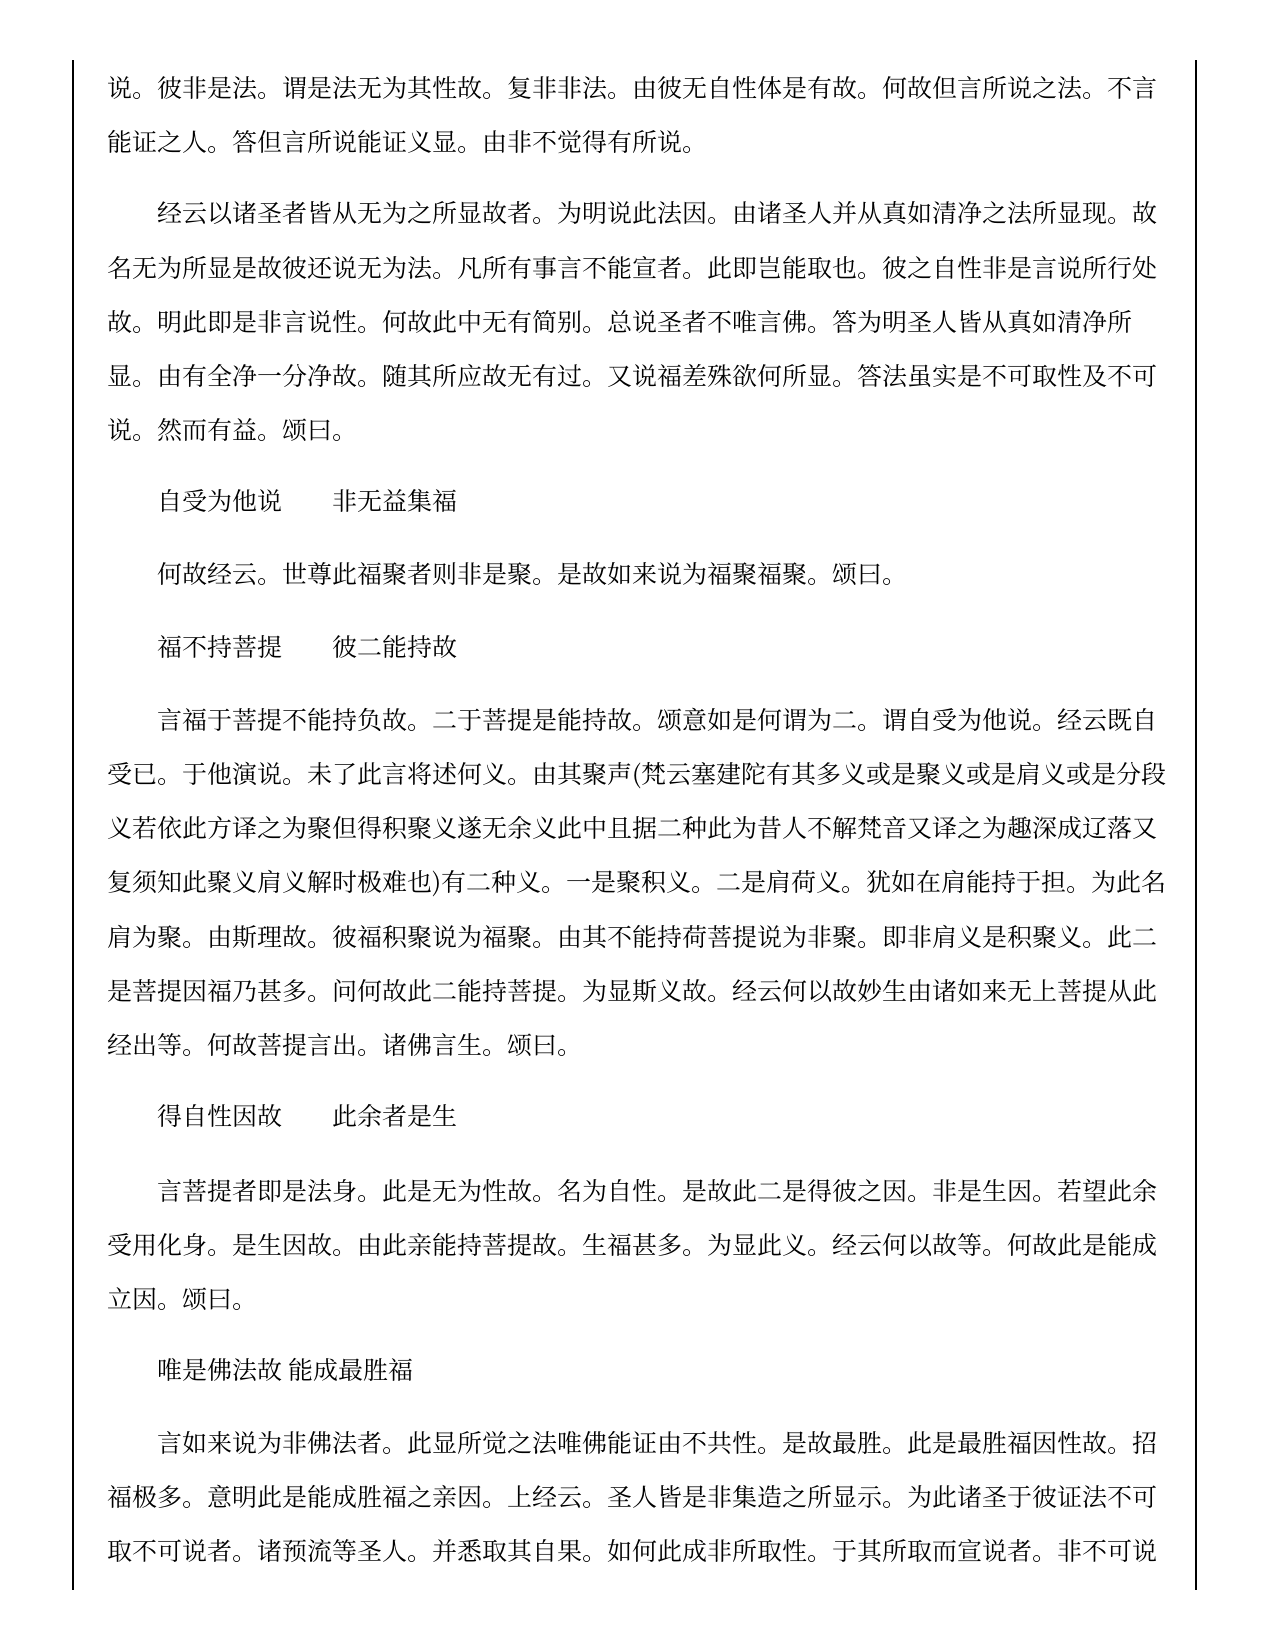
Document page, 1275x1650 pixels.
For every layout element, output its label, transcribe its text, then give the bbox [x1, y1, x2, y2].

text 自受为他说 非无益集福 [157, 482, 1195, 518]
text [107, 1423, 1159, 1568]
text 唯是佛法故 能成最胜福 [157, 1350, 1195, 1386]
text 说。彼非是法。谓是法无为其性故。复非非法。由彼无自性体是有故。何故但言所说之法。不言能证之人。答但言所说能证义显。由非不觉得有所说。 [107, 69, 1159, 159]
text 得自性因故 此余者是生 [157, 1097, 1195, 1132]
text 经云以诸圣者皆从无为之所显故者。为明说此法因。由诸圣人并从真如清净之法所显现。故名无为所显是故彼还说无为法。凡所有事言不能宣者。此即岂能取也。彼之自性非是言说所行处故。明此即是非言说性。何故此中无有简别。总说圣者不唯言佛。答为明圣人皆从真如清净所 显。由有全净一分净故。随其所应故无有过。又说福差殊欲何所显。答法虽实是不可取性及不可说。然而有益。颂曰。 [107, 194, 1159, 447]
text 言菩提者即是法身。此是无为性故。名为自性。是故此二是得彼之因。非是生因。若望此余受用化身。是生因故。由此亲能持菩提故。生福甚多。为显此义。经云何以故等。何故此是能成立因。颂曰。 [107, 1171, 1159, 1315]
text 何故经云。世尊此福聚者则非是聚。是故如来说为福聚福聚。颂曰。福不持菩提 彼二能持故 [157, 554, 908, 663]
text 言福于菩提不能持负故。二于菩提是能持故。颂意如是何谓为二。谓自受为他说。经云既自受已。于他演说。未了此言将述何义。由其聚声(梵云塞建陀有其多义或是聚义或是肩义或是分段义若依此方译之为聚但得积聚义遂无余义此中且据二种此为昔人不解梵音又译之为趣深成辽落又复须知此聚义肩义解时极难也)有二种义。一是聚积义。二是肩荷义。犹如在肩能持于担。为此名肩为聚。由斯理故。彼福积聚说为福聚。由其不能持荷菩提说为非聚。即非肩义是积聚义。此二是菩提因福乃甚多。问何故此二能持菩提。为显斯义故。经云何以故妙生由诸如来无上菩提从此经出等。何故菩提言出。诸佛言生。颂曰。 [107, 701, 1172, 1061]
